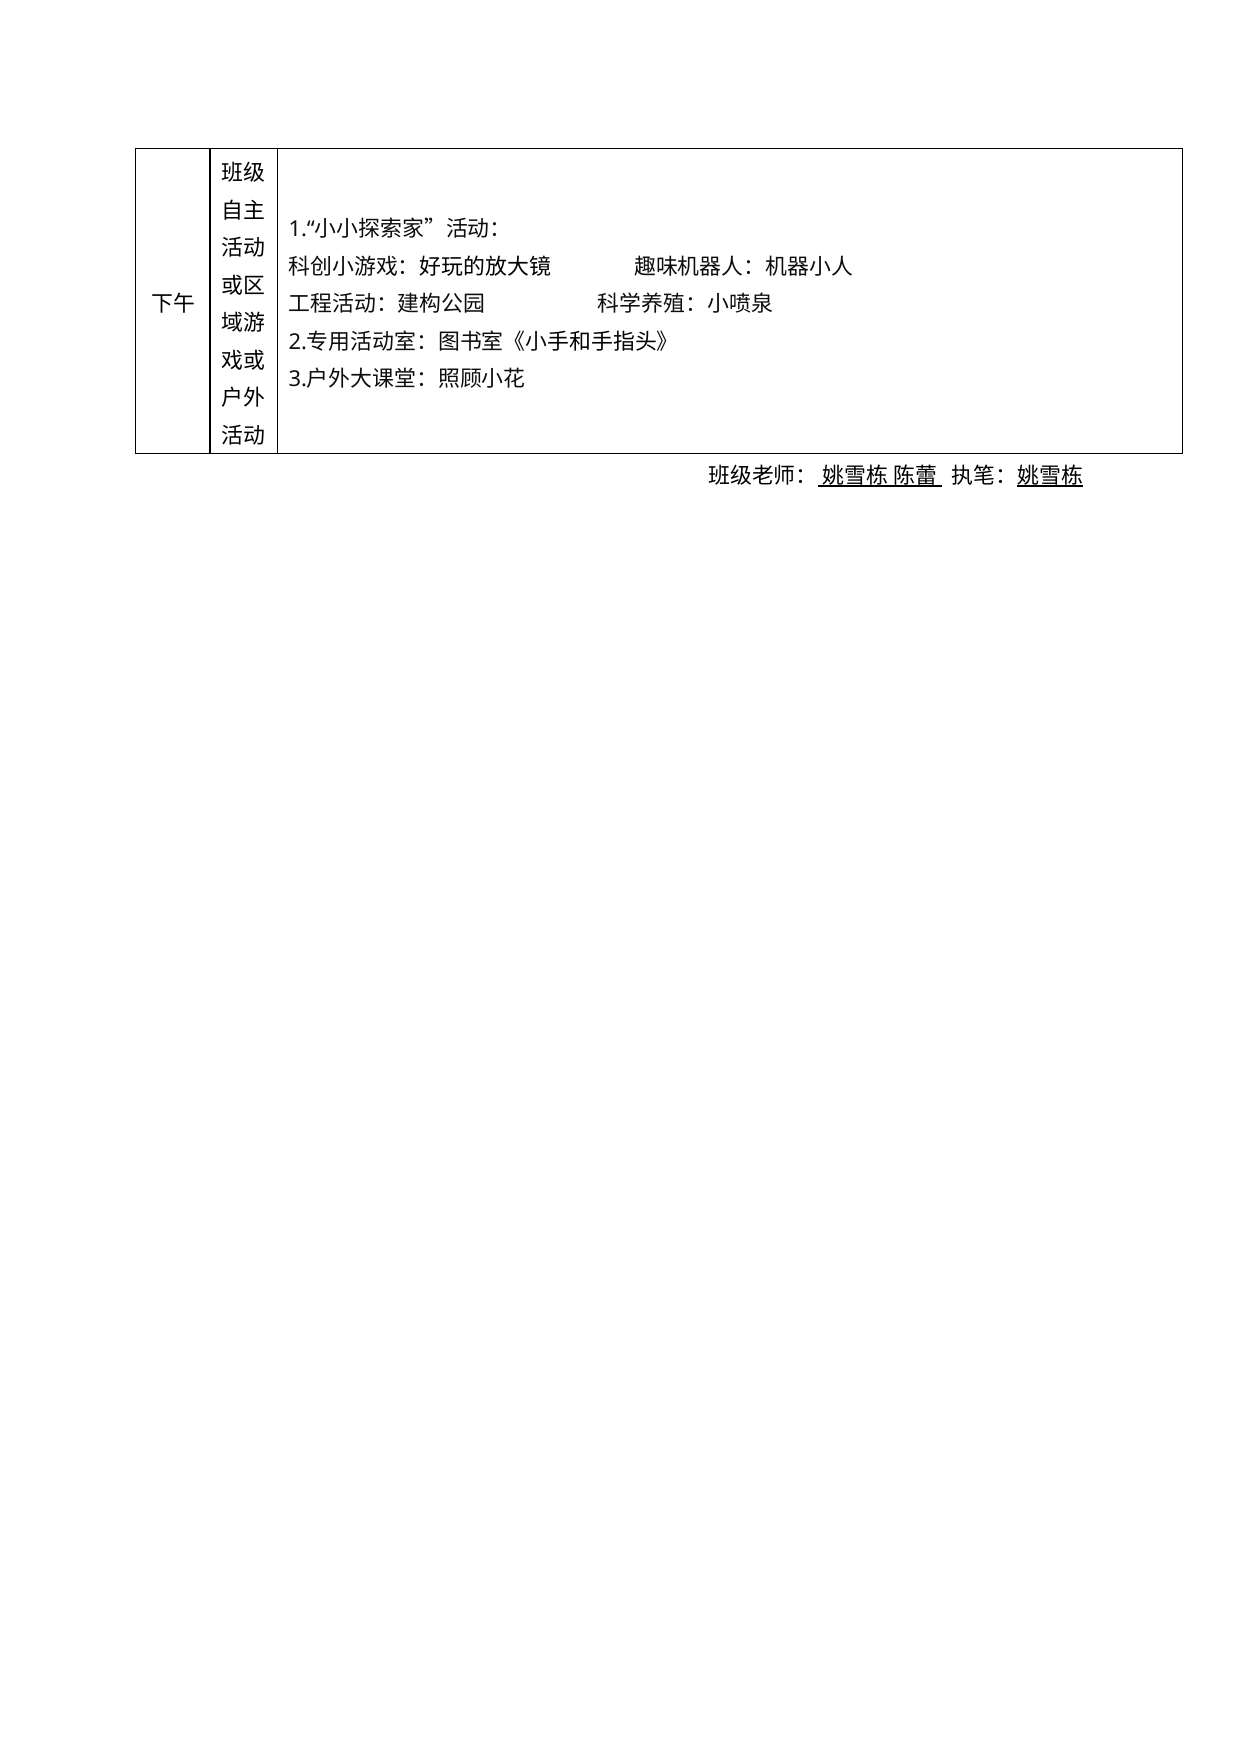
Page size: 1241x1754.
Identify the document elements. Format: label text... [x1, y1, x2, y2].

table_cell 下午 [136, 149, 209, 453]
table_cell 1.“小小探索家”活动： 科创小游戏：好玩的放大镜 趣味机器人：机器小人 工程活动：建构公园 科学养殖：小喷泉 2.专用活动室：图书室《小手和手指头》 3.户外大课堂：照顾小花 [278, 149, 1182, 453]
table_cell 班级自主活动或区域游戏或户外活动 [211, 149, 277, 453]
text 班级老师： 姚雪栋 陈蕾 执笔：姚雪栋 [136, 454, 1082, 491]
